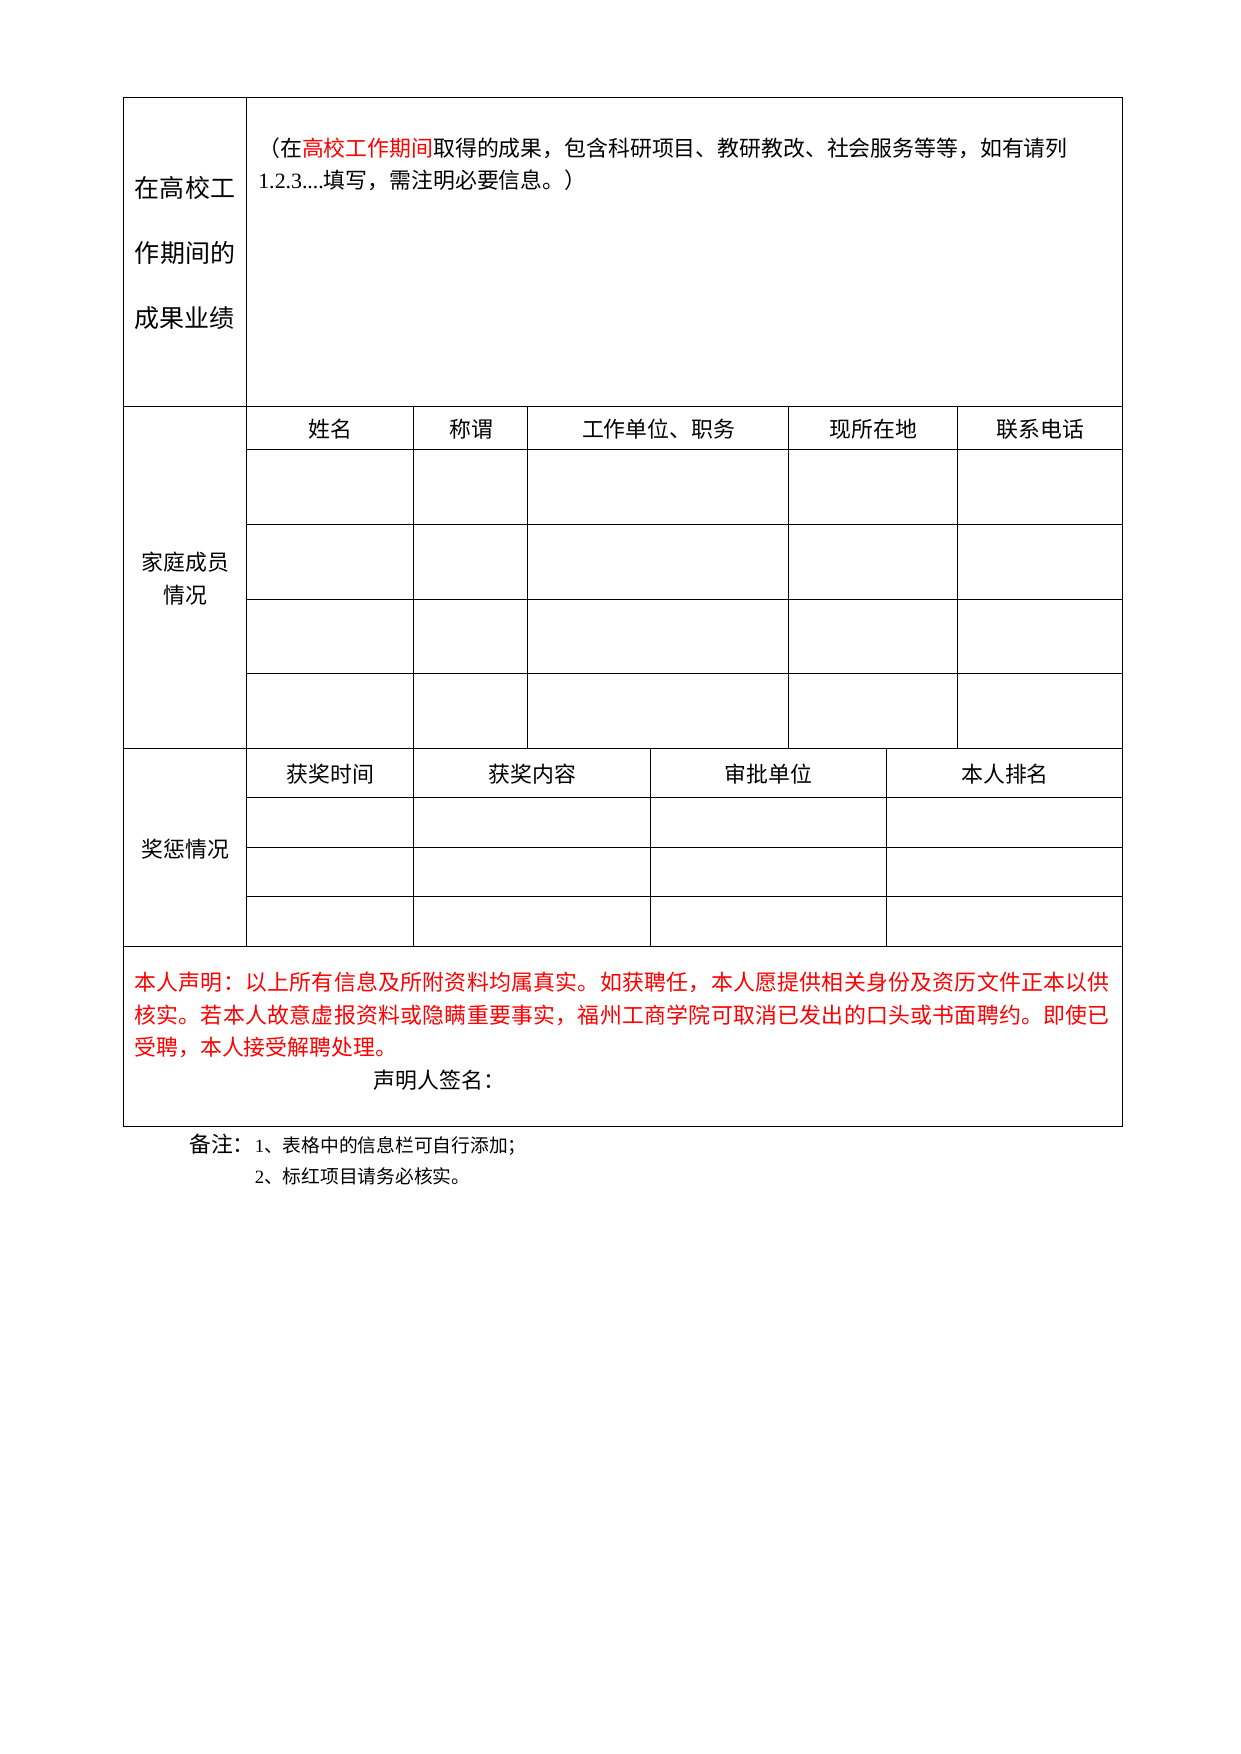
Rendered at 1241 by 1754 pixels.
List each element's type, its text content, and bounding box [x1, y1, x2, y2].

table_cell 获奖内容 [414, 749, 650, 797]
table_cell [651, 897, 886, 946]
table_cell 奖惩情况 [124, 749, 246, 946]
table_cell [651, 798, 886, 847]
table_cell [789, 525, 957, 599]
text 备注：1、表格中的信息栏可自行添加； [189, 1127, 1057, 1159]
table_cell [414, 798, 650, 847]
table_cell [528, 674, 788, 748]
table_cell 获奖时间 [247, 749, 413, 797]
table_cell [247, 798, 413, 847]
table_cell [247, 450, 413, 524]
table_cell 本人声明：以上所有信息及所附资料均属真实。如获聘任，本人愿提供相关身份及资历文件正本以供核实。若本人故意虚报资料或隐瞒重要事实，福州工商学院可取消已发出的口头或书面聘约。即使已受聘，本人接受解聘处理。 声明人签名： [124, 947, 1122, 1126]
table_cell [958, 674, 1122, 748]
table_cell 家庭成员 情况 [124, 407, 246, 748]
table_cell 在高校工作期间的成果业绩 [124, 98, 246, 406]
table_cell [247, 600, 413, 673]
table_cell 本人排名 [887, 749, 1122, 797]
table_cell 工作单位、职务 [528, 407, 788, 449]
text 2、标红项目请务必核实。 [189, 1159, 1057, 1192]
table_cell 审批单位 [651, 749, 886, 797]
table_cell [887, 848, 1122, 896]
table_cell [789, 674, 957, 748]
table_cell 姓名 [247, 407, 413, 449]
table_cell [958, 600, 1122, 673]
table_cell [414, 897, 650, 946]
table_cell [247, 848, 413, 896]
table_cell [528, 450, 788, 524]
table_cell [887, 897, 1122, 946]
table_cell 现所在地 [789, 407, 957, 449]
table_cell （在高校工作期间取得的成果，包含科研项目、教研教改、社会服务等等，如有请列1.2.3....填写，需注明必要信息。） [247, 98, 1122, 406]
table_cell [247, 525, 413, 599]
table_cell [528, 525, 788, 599]
table_cell 称谓 [414, 407, 527, 449]
table_cell [651, 848, 886, 896]
table_cell [887, 798, 1122, 847]
table_cell [414, 525, 527, 599]
table_cell [958, 525, 1122, 599]
table_cell [528, 600, 788, 673]
table_cell [414, 600, 527, 673]
table_cell [789, 450, 957, 524]
table_cell [414, 848, 650, 896]
table_cell 联系电话 [958, 407, 1122, 449]
table_cell [414, 674, 527, 748]
table_cell [247, 897, 413, 946]
table_cell [789, 600, 957, 673]
table_cell [958, 450, 1122, 524]
table_cell [414, 450, 527, 524]
table_cell [247, 674, 413, 748]
